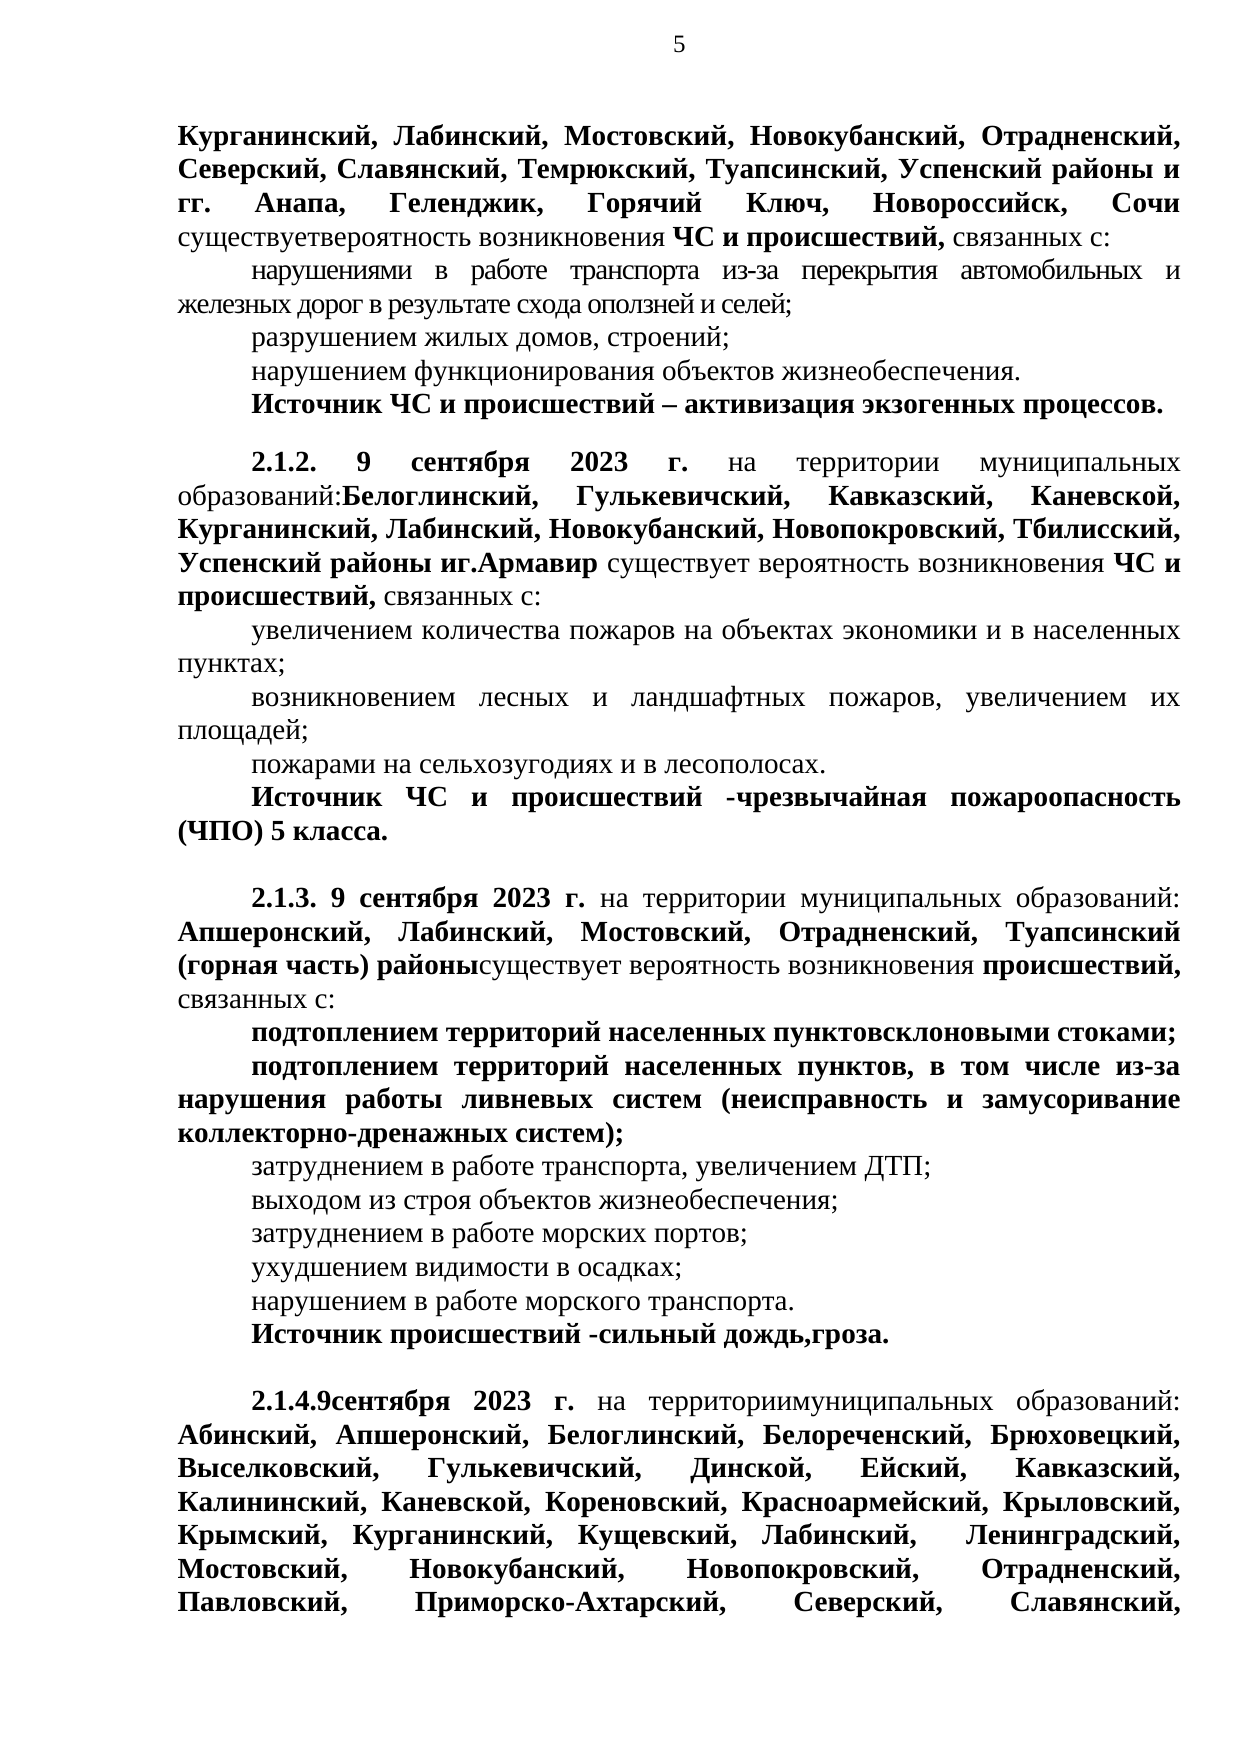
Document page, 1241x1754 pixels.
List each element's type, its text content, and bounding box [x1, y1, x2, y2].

text нарушениями в работе транспорта из-за перекрытия автомобильных и железных дорог в результате схода оползней и селей; [177, 252, 1181, 319]
text нарушением функционирования объектов жизнеобеспечения. [177, 353, 1181, 386]
text 2.1.2. 9 сентября 2023 г. на территории муниципальных образований:Белоглинский, Гулькевичский, Кавказский, Каневской, Курганинский, Лабинский, Новокубанский, Новопокровский, Тбилисский, Успенский районы иг.Армавир существует вероятность возникновения ЧС и происшествий, связанных с: [177, 444, 1181, 612]
text возникновением лесных и ландшафтных пожаров, увеличением их площадей; [177, 679, 1181, 746]
text пожарами на сельхозугодиях и в лесополосах. [177, 746, 1181, 779]
text выходом из строя объектов жизнеобеспечения; [177, 1182, 1181, 1216]
text Источник ЧС и происшествий -чрезвычайная пожароопасность (ЧПО) 5 класса. [177, 779, 1181, 847]
text подтоплением территорий населенных пунктов, в том числе из-за нарушения работы ливневых систем (неисправность и замусоривание коллекторно-дренажных систем); [177, 1048, 1181, 1148]
text 2.1.3. 9 сентября 2023 г. на территории муниципальных образований: Апшеронский, Лабинский, Мостовский, Отрадненский, Туапсинский (горная часть) районысуществует вероятность возникновения происшествий, связанных с: [177, 880, 1181, 1014]
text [177, 118, 1181, 252]
text Источник происшествий -сильный дождь,гроза. [177, 1316, 1181, 1350]
text подтоплением территорий населенных пунктовсклоновыми стоками; [177, 1014, 1181, 1048]
text увеличением количества пожаров на объектах экономики и в населенных пунктах; [177, 612, 1181, 679]
text ухудшением видимости в осадках; [177, 1249, 1181, 1283]
text разрушением жилых домов, строений; [177, 319, 1181, 353]
text затруднением в работе транспорта, увеличением ДТП; [177, 1148, 1181, 1182]
text нарушением в работе морского транспорта. [177, 1283, 1181, 1316]
text затруднением в работе морских портов; [177, 1216, 1181, 1249]
text Источник ЧС и происшествий – активизация экзогенных процессов. [177, 386, 1181, 420]
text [177, 1383, 1181, 1618]
